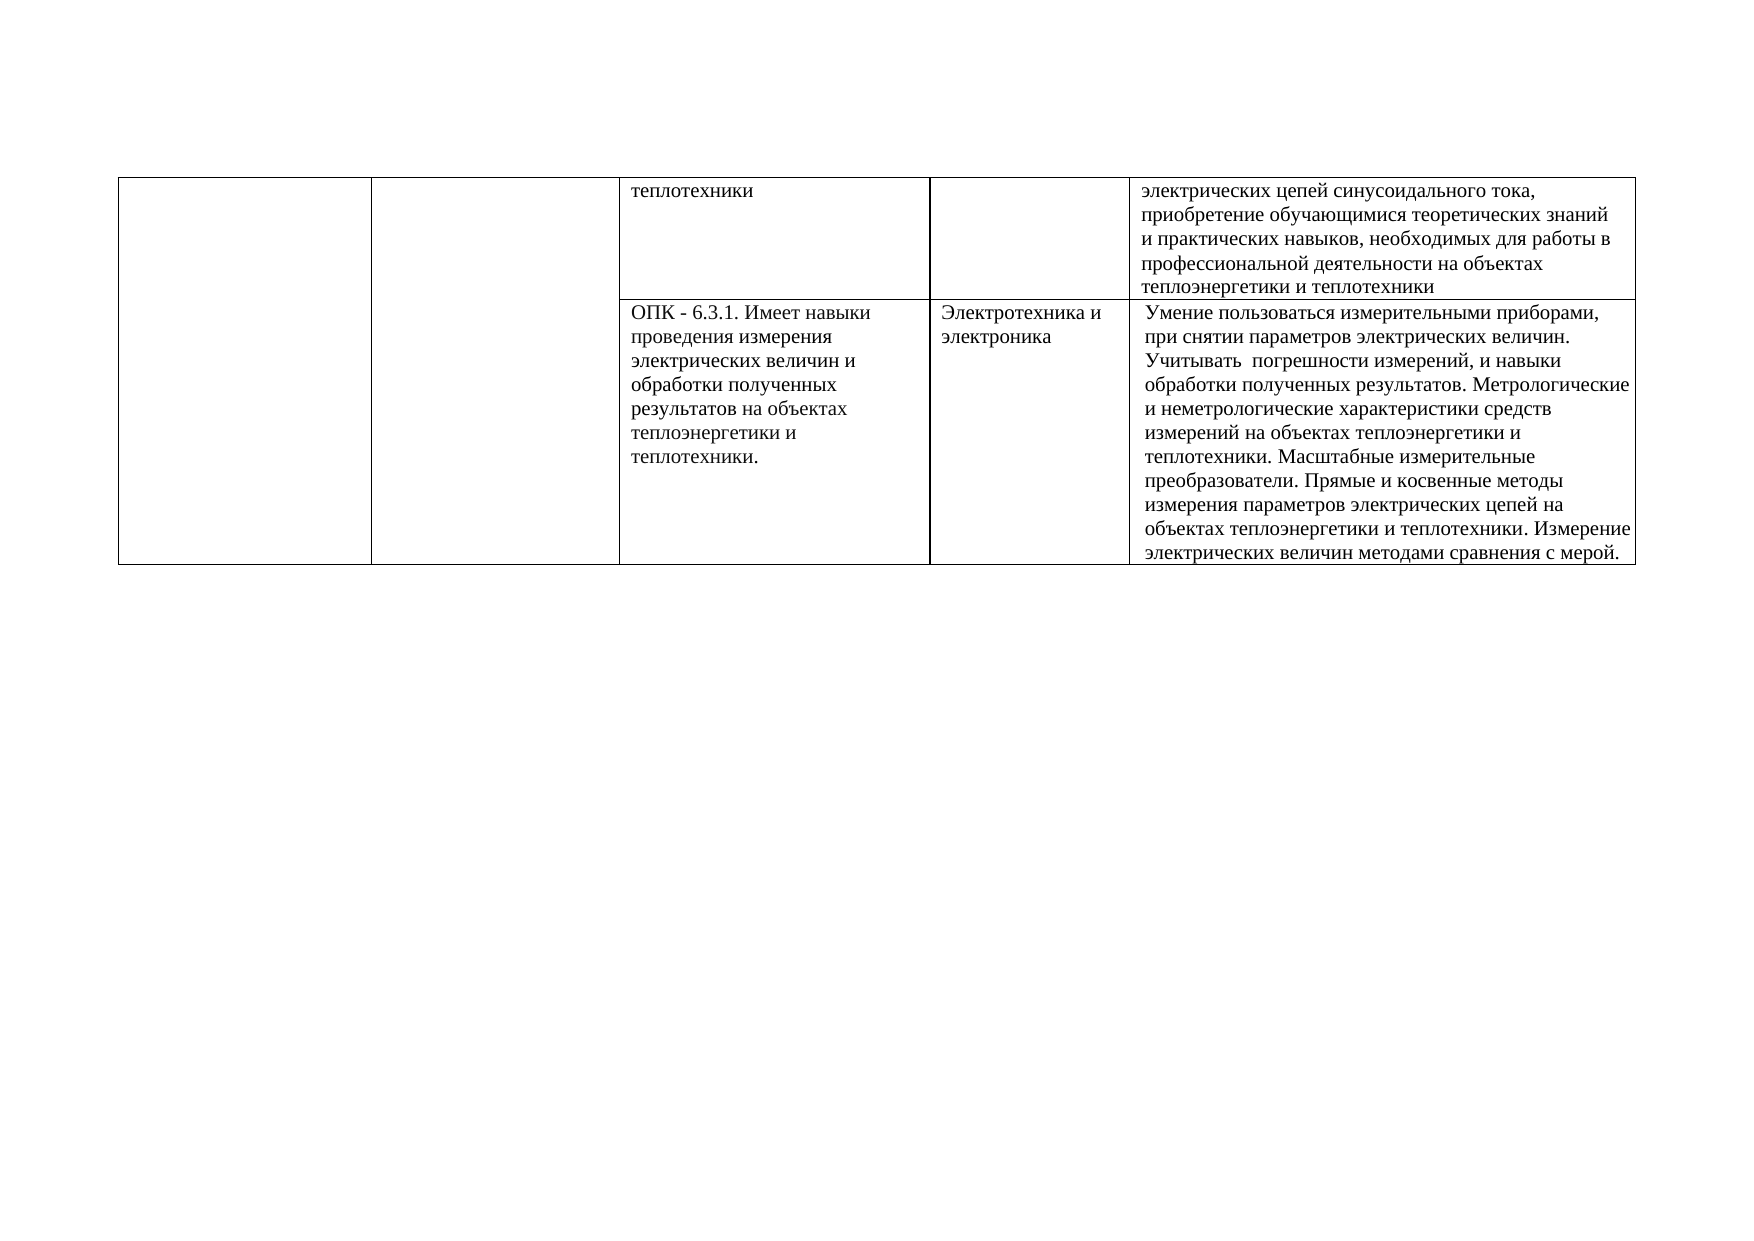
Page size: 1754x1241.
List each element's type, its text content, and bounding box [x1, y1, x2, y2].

table_cell Электротехника и электроника [931, 300, 1129, 564]
table_cell Умение пользоваться измерительными приборами, при снятии параметров электрических величин. Учитывать погрешности измерений, и навыки обработки полученных результатов. Метрологические и неметрологические характеристики средств измерений на объектах теплоэнергетики и теплотехники. Масштабные измерительные преобразователи. Прямые и косвенные методы измерения параметров электрических цепей на объектах теплоэнергетики и теплотехники. Измерение электрических величин методами сравнения с мерой. [1130, 300, 1635, 564]
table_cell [620, 178, 929, 298]
table_cell ОПК - 6.3.1. Имеет навыки проведения измерения электрических величин и обработки полученных результатов на объектах теплоэнергетики и теплотехники. [620, 300, 929, 564]
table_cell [931, 178, 1129, 298]
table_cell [1130, 178, 1635, 298]
